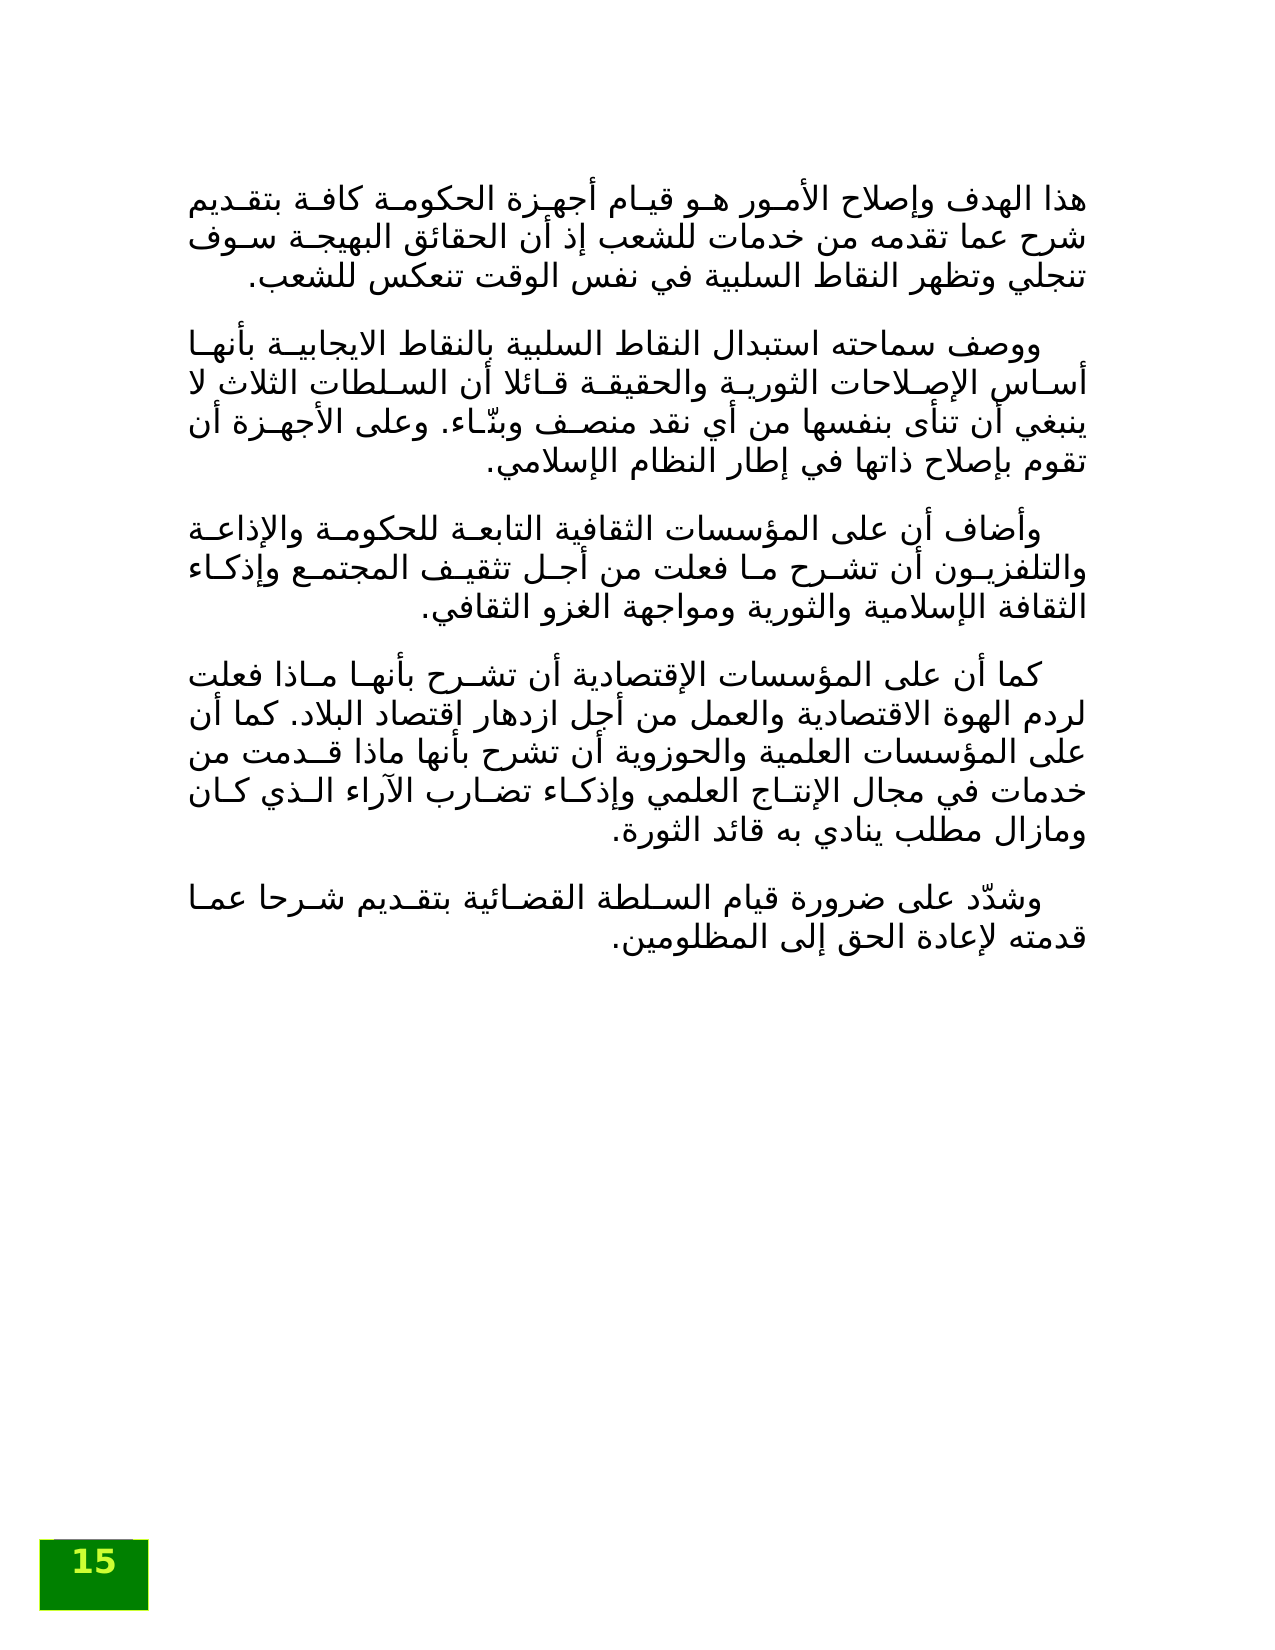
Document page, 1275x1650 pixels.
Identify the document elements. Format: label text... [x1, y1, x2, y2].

text ووصف سماحته استبدال النقاط السلبية بالنقاط الايجابية بأنها أساس الإصلاحات الثورية والحقيقة قائلا أن السلطات الثلاث لا ينبغي أن تنأى بنفسها من أي نقد منصف وبنّاء. وعلى الأجهزة أن تقوم بإصلاح ذاتها في إطار النظام الإسلامي. [187, 325, 1087, 480]
text كما أن على المؤسسات الإقتصادية أن تشرح بأنها ماذا فعلت لردم الهوة الاقتصادية والعمل من أجل ازدهار اقتصاد البلاد. كما أن على المؤسسات العلمية والحوزوية أن تشرح بأنها ماذا قدمت من خدمات في مجال الإنتاج العلمي وإذكاء تضارب الآراء الذي كان ومازال مطلب ينادي به قائد الثورة. [187, 655, 1087, 849]
text وشدّد على ضرورة قيام السلطة القضائية بتقديم شرحا عما قدمته لإعادة الحق إلى المظلومين. [187, 879, 1087, 956]
text هذا الهدف وإصلاح الأمور هو قيام أجهزة الحكومة كافة بتقديم شرح عما تقدمه من خدمات للشعب إذ أن الحقائق البهيجة سوف تنجلي وتظهر النقاط السلبية في نفس الوقت تنعكس للشعب. [187, 179, 1087, 296]
text وأضاف أن على المؤسسات الثقافية التابعة للحكومة والإذاعة والتلفزيون أن تشرح ما فعلت من أجل تثقيف المجتمع وإذكاء الثقافة الإسلامية والثورية ومواجهة الغزو الثقافي. [187, 509, 1087, 626]
